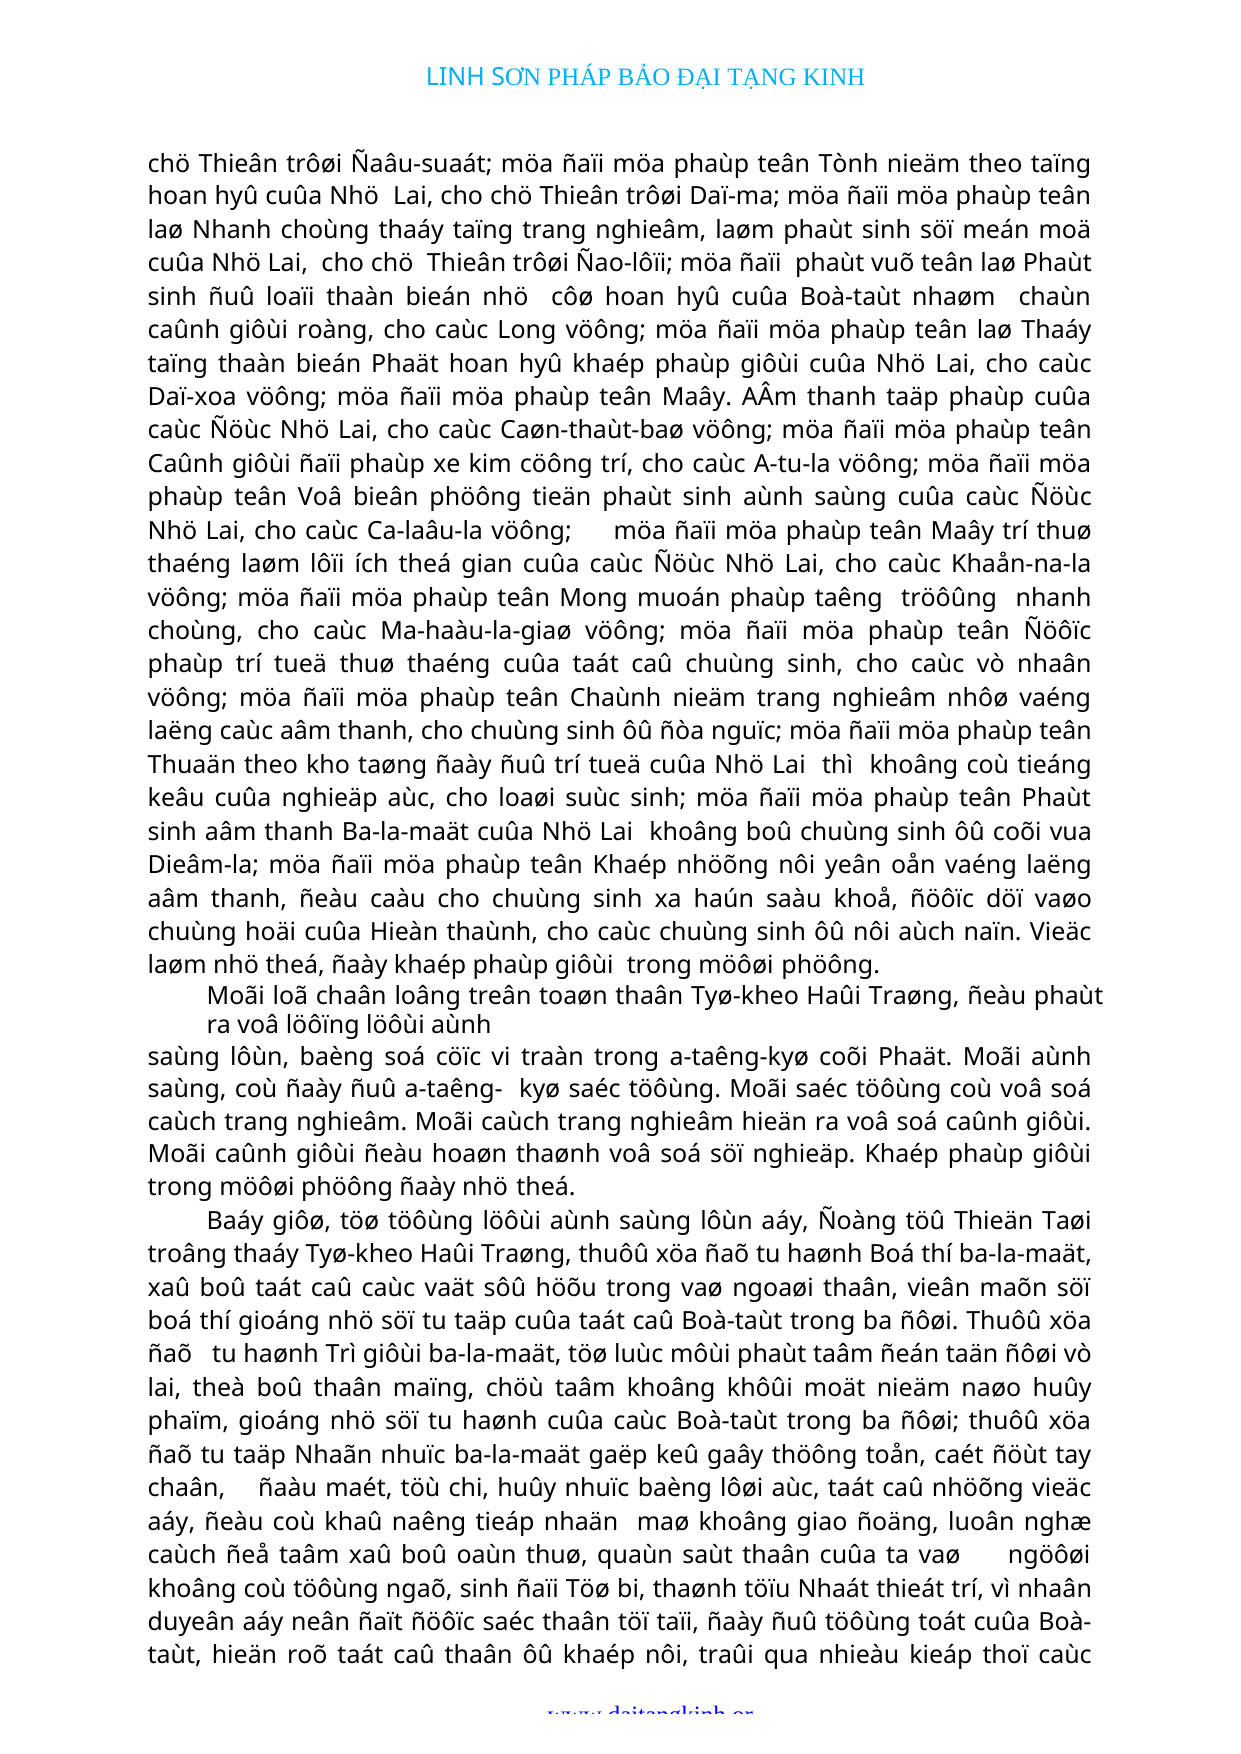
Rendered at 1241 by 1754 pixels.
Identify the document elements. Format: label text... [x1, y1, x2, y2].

text saùng lôùn, baèng soá cöïc vi traàn trong a-taêng-kyø coõi Phaät. Moãi aùnh saùng, coù ñaày ñuû a-taêng- kyø saéc töôùng. Moãi saéc töôùng coù voâ soá caùch trang nghieâm. Moãi caùch trang nghieâm hieän ra voâ soá caûnh giôùi. Moãi caûnh giôùi ñeàu hoaøn thaønh voâ soá söï nghieäp. Khaép phaùp giôùi trong möôøi phöông ñaày nhö theá. [147, 1039, 1093, 1203]
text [147, 1203, 1093, 1671]
text Moãi loã chaân loâng treân toaøn thaân Tyø-kheo Haûi Traøng, ñeàu phaùt ra voâ löôïng löôùi aùnh [206, 981, 1105, 1039]
text chö Thieân trôøi Ñaâu-suaát; möa ñaïi möa phaùp teân Tònh nieäm theo taïng hoan hyû cuûa Nhö Lai, cho chö Thieân trôøi Daï-ma; möa ñaïi möa phaùp teân laø Nhanh choùng thaáy taïng trang nghieâm, laøm phaùt sinh söï meán moä cuûa Nhö Lai, cho chö Thieân trôøi Ñao-lôïi; möa ñaïi phaùt vuõ teân laø Phaùt sinh ñuû loaïi thaàn bieán nhö côø hoan hyû cuûa Boà-taùt nhaøm chaùn caûnh giôùi roàng, cho caùc Long vöông; möa ñaïi möa phaùp teân laø Thaáy taïng thaàn bieán Phaät hoan hyû khaép phaùp giôùi cuûa Nhö Lai, cho caùc Daï-xoa vöông; möa ñaïi möa phaùp teân Maây. AÂm thanh taäp phaùp cuûa caùc Ñöùc Nhö Lai, cho caùc Caøn-thaùt-baø vöông; möa ñaïi möa phaùp teân Caûnh giôùi ñaïi phaùp xe kim cöông trí, cho caùc A-tu-la vöông; möa ñaïi möa phaùp teân Voâ bieân phöông tieän phaùt sinh aùnh saùng cuûa caùc Ñöùc Nhö Lai, cho caùc Ca-laâu-la vöông; möa ñaïi möa phaùp teân Maây trí thuø thaéng laøm lôïi ích theá gian cuûa caùc Ñöùc Nhö Lai, cho caùc Khaån-na-la vöông; möa ñaïi möa phaùp teân Mong muoán phaùp taêng tröôûng nhanh choùng, cho caùc Ma-haàu-la-giaø vöông; möa ñaïi möa phaùp teân Ñöôïc phaùp trí tueä thuø thaéng cuûa taát caû chuùng sinh, cho caùc vò nhaân vöông; möa ñaïi möa phaùp teân Chaùnh nieäm trang nghieâm nhôø vaéng laëng caùc aâm thanh, cho chuùng sinh ôû ñòa nguïc; möa ñaïi möa phaùp teân Thuaän theo kho taøng ñaày ñuû trí tueä cuûa Nhö Lai thì khoâng coù tieáng keâu cuûa nghieäp aùc, cho loaøi suùc sinh; möa ñaïi möa phaùp teân Phaùt sinh aâm thanh Ba-la-maät cuûa Nhö Lai khoâng boû chuùng sinh ôû coõi vua Dieâm-la; möa ñaïi möa phaùp teân Khaép nhöõng nôi yeân oån vaéng laëng aâm thanh, ñeàu caàu cho chuùng sinh xa haún saàu khoå, ñöôïc döï vaøo chuùng hoäi cuûa Hieàn thaùnh, cho caùc chuùng sinh ôû nôi aùch naïn. Vieäc laøm nhö theá, ñaày khaép phaùp giôùi trong möôøi phöông. [147, 145, 1093, 981]
